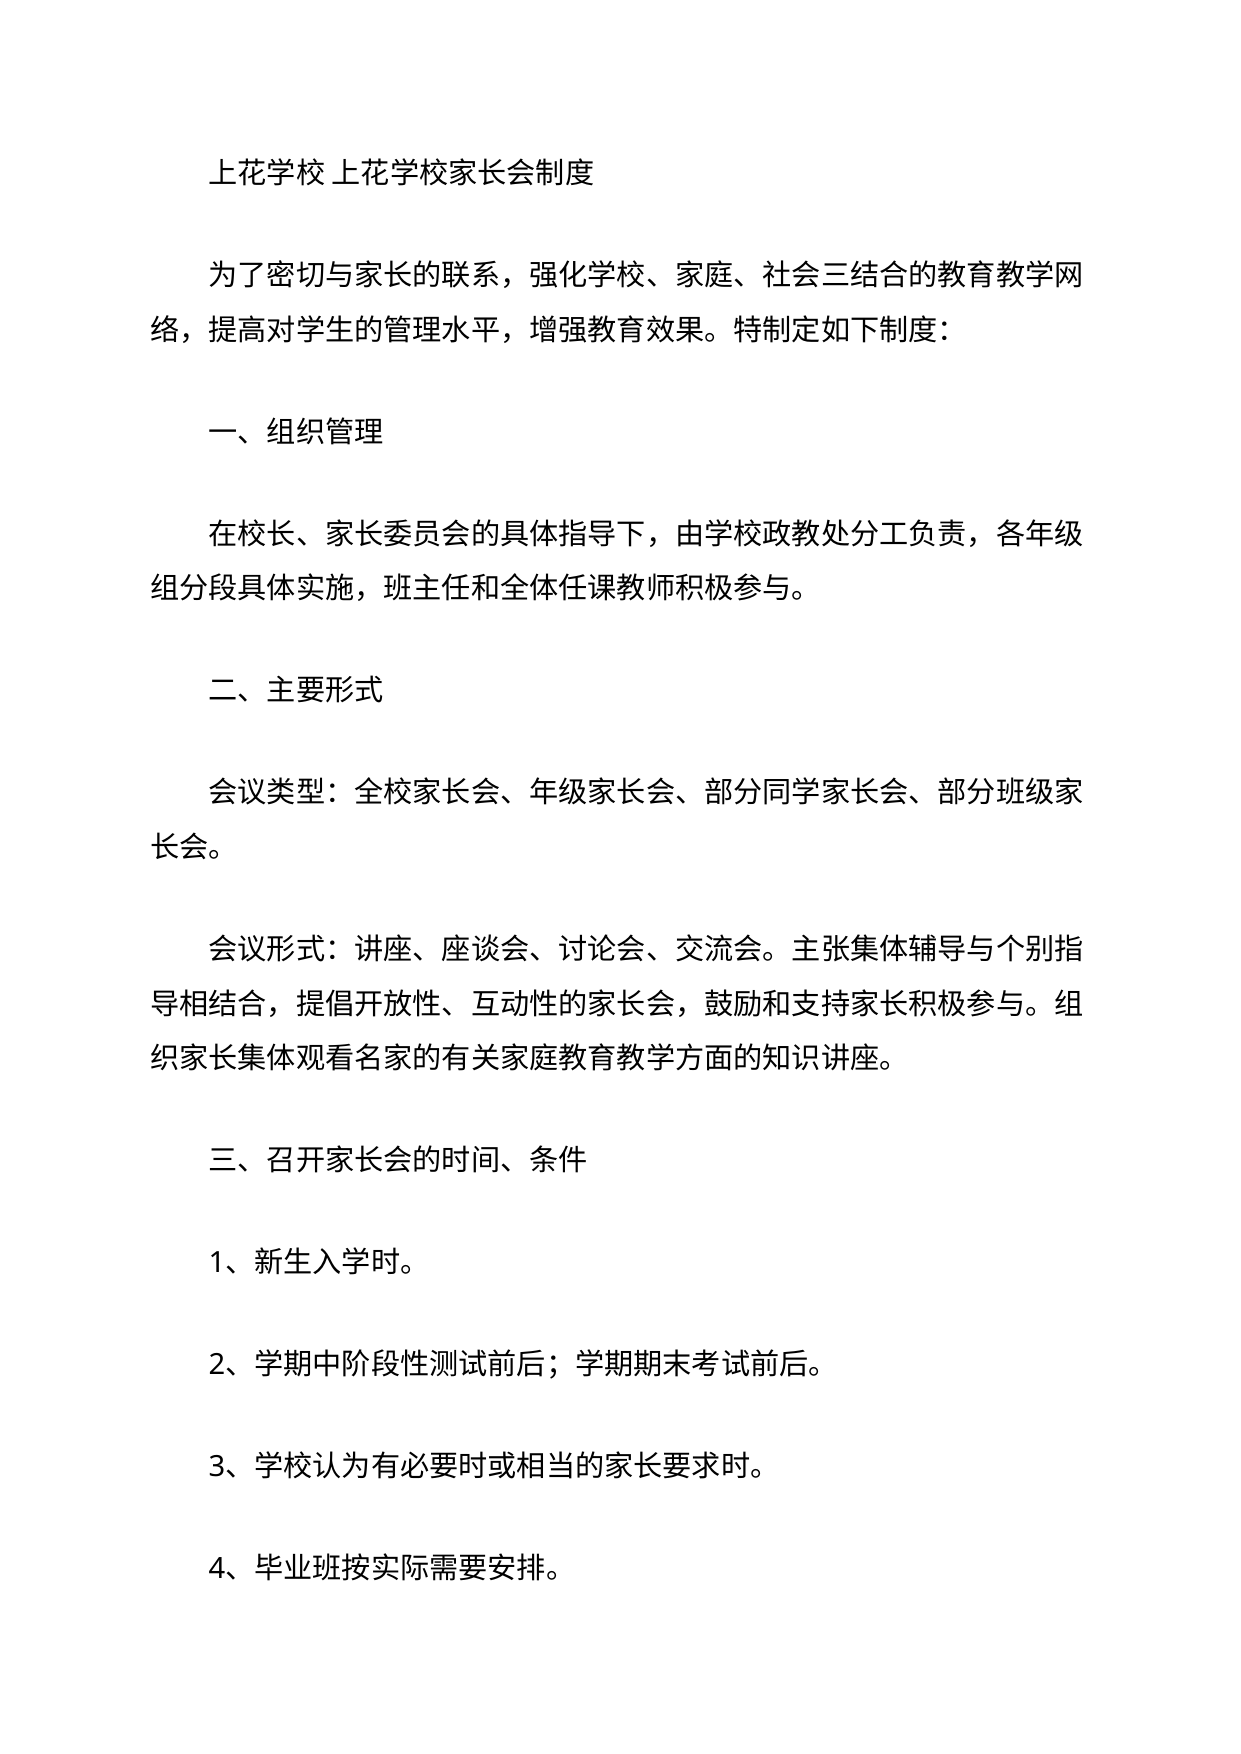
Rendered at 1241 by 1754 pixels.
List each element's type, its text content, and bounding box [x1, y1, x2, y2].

text 一、组织管理 [150, 408, 1090, 451]
text 会议形式：讲座、座谈会、讨论会、交流会。主张集体辅导与个别指导相结合，提倡开放性、互动性的家长会，鼓励和支持家长积极参与。组织家长集体观看名家的有关家庭教育教学方面的知识讲座。 [150, 925, 1090, 1077]
text 会议类型：全校家长会、年级家长会、部分同学家长会、部分班级家长会。 [150, 769, 1090, 866]
text 2、学期中阶段性测试前后；学期期末考试前后。 [150, 1341, 1090, 1383]
text 3、学校认为有必要时或相当的家长要求时。 [150, 1443, 1090, 1485]
text 为了密切与家长的联系，强化学校、家庭、社会三结合的教育教学网络，提高对学生的管理水平，增强教育效果。特制定如下制度： [150, 252, 1090, 349]
text 二、主要形式 [150, 667, 1090, 709]
text 上花学校 上花学校家长会制度 [150, 150, 1090, 192]
text 4、毕业班按实际需要安排。 [150, 1544, 1090, 1587]
text 在校长、家长委员会的具体指导下，由学校政教处分工负责，各年级组分段具体实施，班主任和全体任课教师积极参与。 [150, 510, 1090, 607]
text 三、召开家长会的时间、条件 [150, 1137, 1090, 1179]
text 1、新生入学时。 [150, 1239, 1090, 1281]
